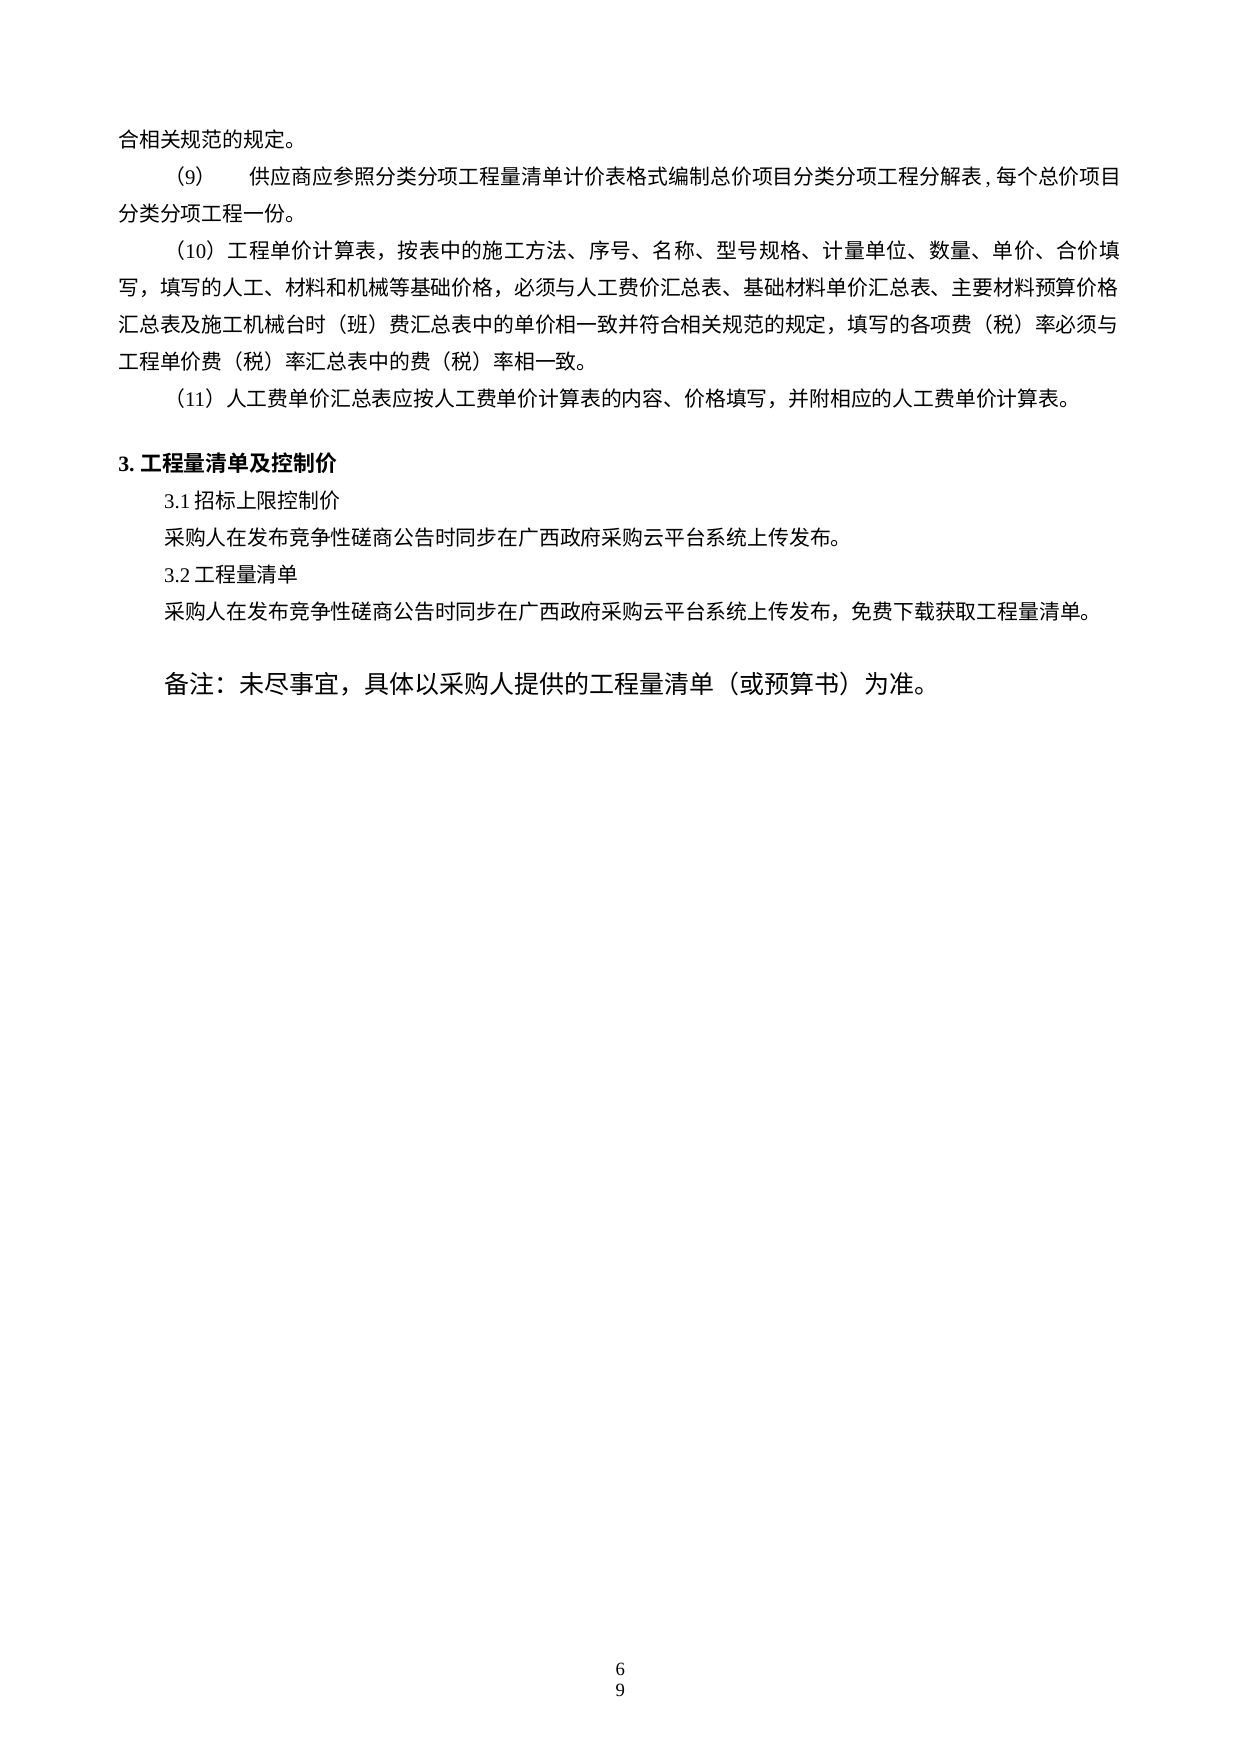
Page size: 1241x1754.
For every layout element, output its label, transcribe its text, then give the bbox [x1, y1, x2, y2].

text 采购人在发布竞争性磋商公告时同步在广西政府采购云平台系统上传发布。 [118, 516, 1122, 552]
text 采购人在发布竞争性磋商公告时同步在广西政府采购云平台系统上传发布，免费下载获取工程量清单。 [118, 589, 1122, 626]
text （11）人工费单价汇总表应按人工费单价计算表的内容、价格填写，并附相应的人工费单价计算表。 [118, 377, 1122, 414]
text （9） 供应商应参照分类分项工程量清单计价表格式编制总价项目分类分项工程分解表, 每个总价项目分类分项工程一份。 [118, 155, 1122, 229]
text 备注：未尽事宜，具体以采购人提供的工程量清单（或预算书）为准。 [118, 663, 1122, 700]
text 3. 工程量清单及控制价 [118, 441, 1122, 478]
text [118, 118, 1122, 155]
text （10）工程单价计算表，按表中的施工方法、序号、名称、型号规格、计量单位、数量、单价、合价填写，填写的人工、材料和机械等基础价格，必须与人工费价汇总表、基础材料单价汇总表、主要材料预算价格汇总表及施工机械台时（班）费汇总表中的单价相一致并符合相关规范的规定，填写的各项费（税）率必须与工程单价费（税）率汇总表中的费（税）率相一致。 [118, 229, 1122, 377]
text 3.2工程量清单 [118, 552, 1122, 589]
text 3.1招标上限控制价 [118, 478, 1122, 516]
